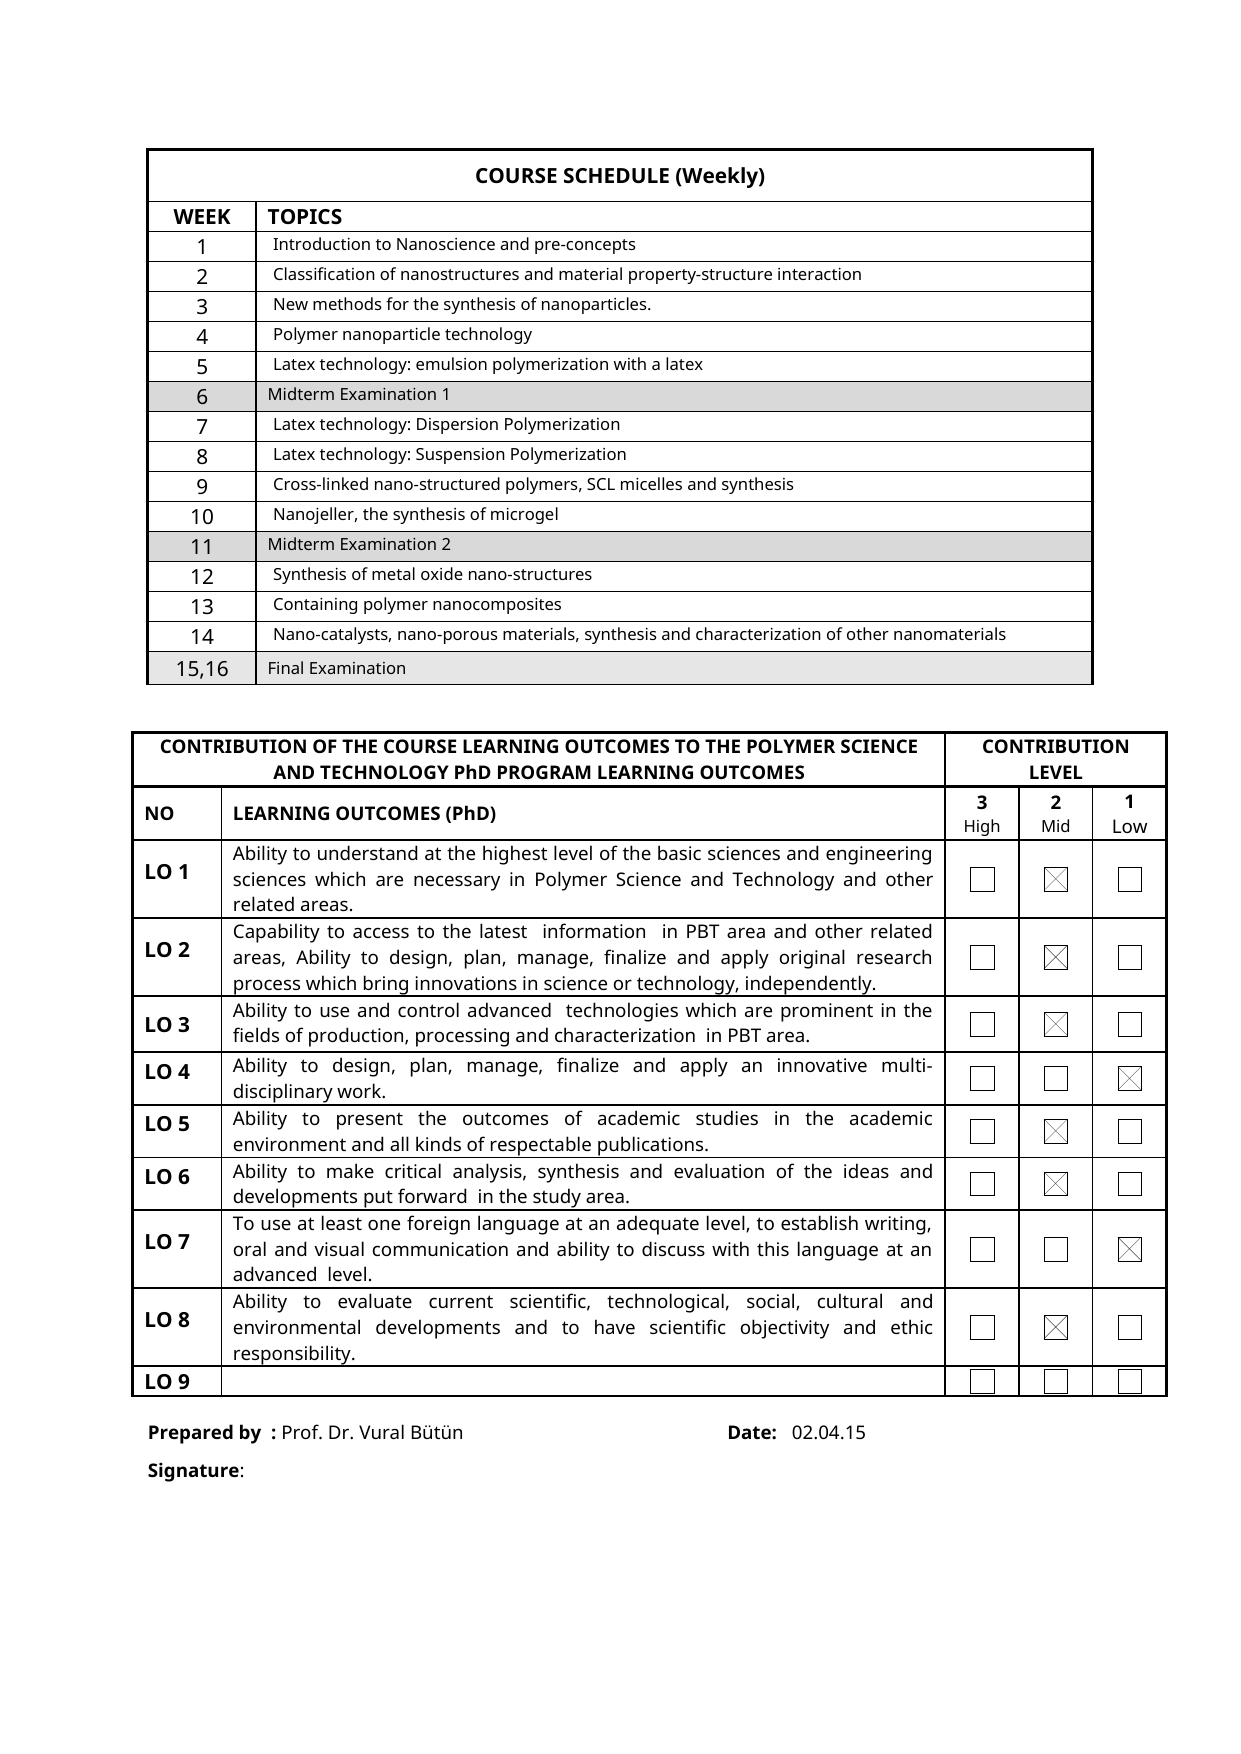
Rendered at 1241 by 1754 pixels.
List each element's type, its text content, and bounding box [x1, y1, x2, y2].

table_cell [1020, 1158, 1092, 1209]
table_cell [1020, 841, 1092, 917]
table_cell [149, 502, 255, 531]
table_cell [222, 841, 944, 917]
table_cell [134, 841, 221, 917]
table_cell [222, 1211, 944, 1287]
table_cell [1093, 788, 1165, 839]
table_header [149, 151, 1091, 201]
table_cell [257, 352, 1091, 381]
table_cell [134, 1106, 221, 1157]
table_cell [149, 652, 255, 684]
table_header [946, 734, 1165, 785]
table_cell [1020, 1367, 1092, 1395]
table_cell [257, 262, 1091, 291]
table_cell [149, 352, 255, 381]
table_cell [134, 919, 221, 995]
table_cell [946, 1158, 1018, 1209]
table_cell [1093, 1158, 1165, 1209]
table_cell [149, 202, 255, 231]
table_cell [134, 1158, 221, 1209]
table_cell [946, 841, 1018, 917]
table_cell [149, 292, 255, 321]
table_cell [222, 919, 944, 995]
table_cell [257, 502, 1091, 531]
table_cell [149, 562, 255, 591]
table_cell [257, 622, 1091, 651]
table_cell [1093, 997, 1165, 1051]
text Prepared by : Prof. Dr. Vural Bütün Date: 02.04.15 [148, 1419, 1093, 1445]
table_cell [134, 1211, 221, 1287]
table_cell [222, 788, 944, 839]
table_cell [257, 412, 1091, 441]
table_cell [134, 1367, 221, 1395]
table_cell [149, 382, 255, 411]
text Signature: [148, 1458, 1093, 1483]
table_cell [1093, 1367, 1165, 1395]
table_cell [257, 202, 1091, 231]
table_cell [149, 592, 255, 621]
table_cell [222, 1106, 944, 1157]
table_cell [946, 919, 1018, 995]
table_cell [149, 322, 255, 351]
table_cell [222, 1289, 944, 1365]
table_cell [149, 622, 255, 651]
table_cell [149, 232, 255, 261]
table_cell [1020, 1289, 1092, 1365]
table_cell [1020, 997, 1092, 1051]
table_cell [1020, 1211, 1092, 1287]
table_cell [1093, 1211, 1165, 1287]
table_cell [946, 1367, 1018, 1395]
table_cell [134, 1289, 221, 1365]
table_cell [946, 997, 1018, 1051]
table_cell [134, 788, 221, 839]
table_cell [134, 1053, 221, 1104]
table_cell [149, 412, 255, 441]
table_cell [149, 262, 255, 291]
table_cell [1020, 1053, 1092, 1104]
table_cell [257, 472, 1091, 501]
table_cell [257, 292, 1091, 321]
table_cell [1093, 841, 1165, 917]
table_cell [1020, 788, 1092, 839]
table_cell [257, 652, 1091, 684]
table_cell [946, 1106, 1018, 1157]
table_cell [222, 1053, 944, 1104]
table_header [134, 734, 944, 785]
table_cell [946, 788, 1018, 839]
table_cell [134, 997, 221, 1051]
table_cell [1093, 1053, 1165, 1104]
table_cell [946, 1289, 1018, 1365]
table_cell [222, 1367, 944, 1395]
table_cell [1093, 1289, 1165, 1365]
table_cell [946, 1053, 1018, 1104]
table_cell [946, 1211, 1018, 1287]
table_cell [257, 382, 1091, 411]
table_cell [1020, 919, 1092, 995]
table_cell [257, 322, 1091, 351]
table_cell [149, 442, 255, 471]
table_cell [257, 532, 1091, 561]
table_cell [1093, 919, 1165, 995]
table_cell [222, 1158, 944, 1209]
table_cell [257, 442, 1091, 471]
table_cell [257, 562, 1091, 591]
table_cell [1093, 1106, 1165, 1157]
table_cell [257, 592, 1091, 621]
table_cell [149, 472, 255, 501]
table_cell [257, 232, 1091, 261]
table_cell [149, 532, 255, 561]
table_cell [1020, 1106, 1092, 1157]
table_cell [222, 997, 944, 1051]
